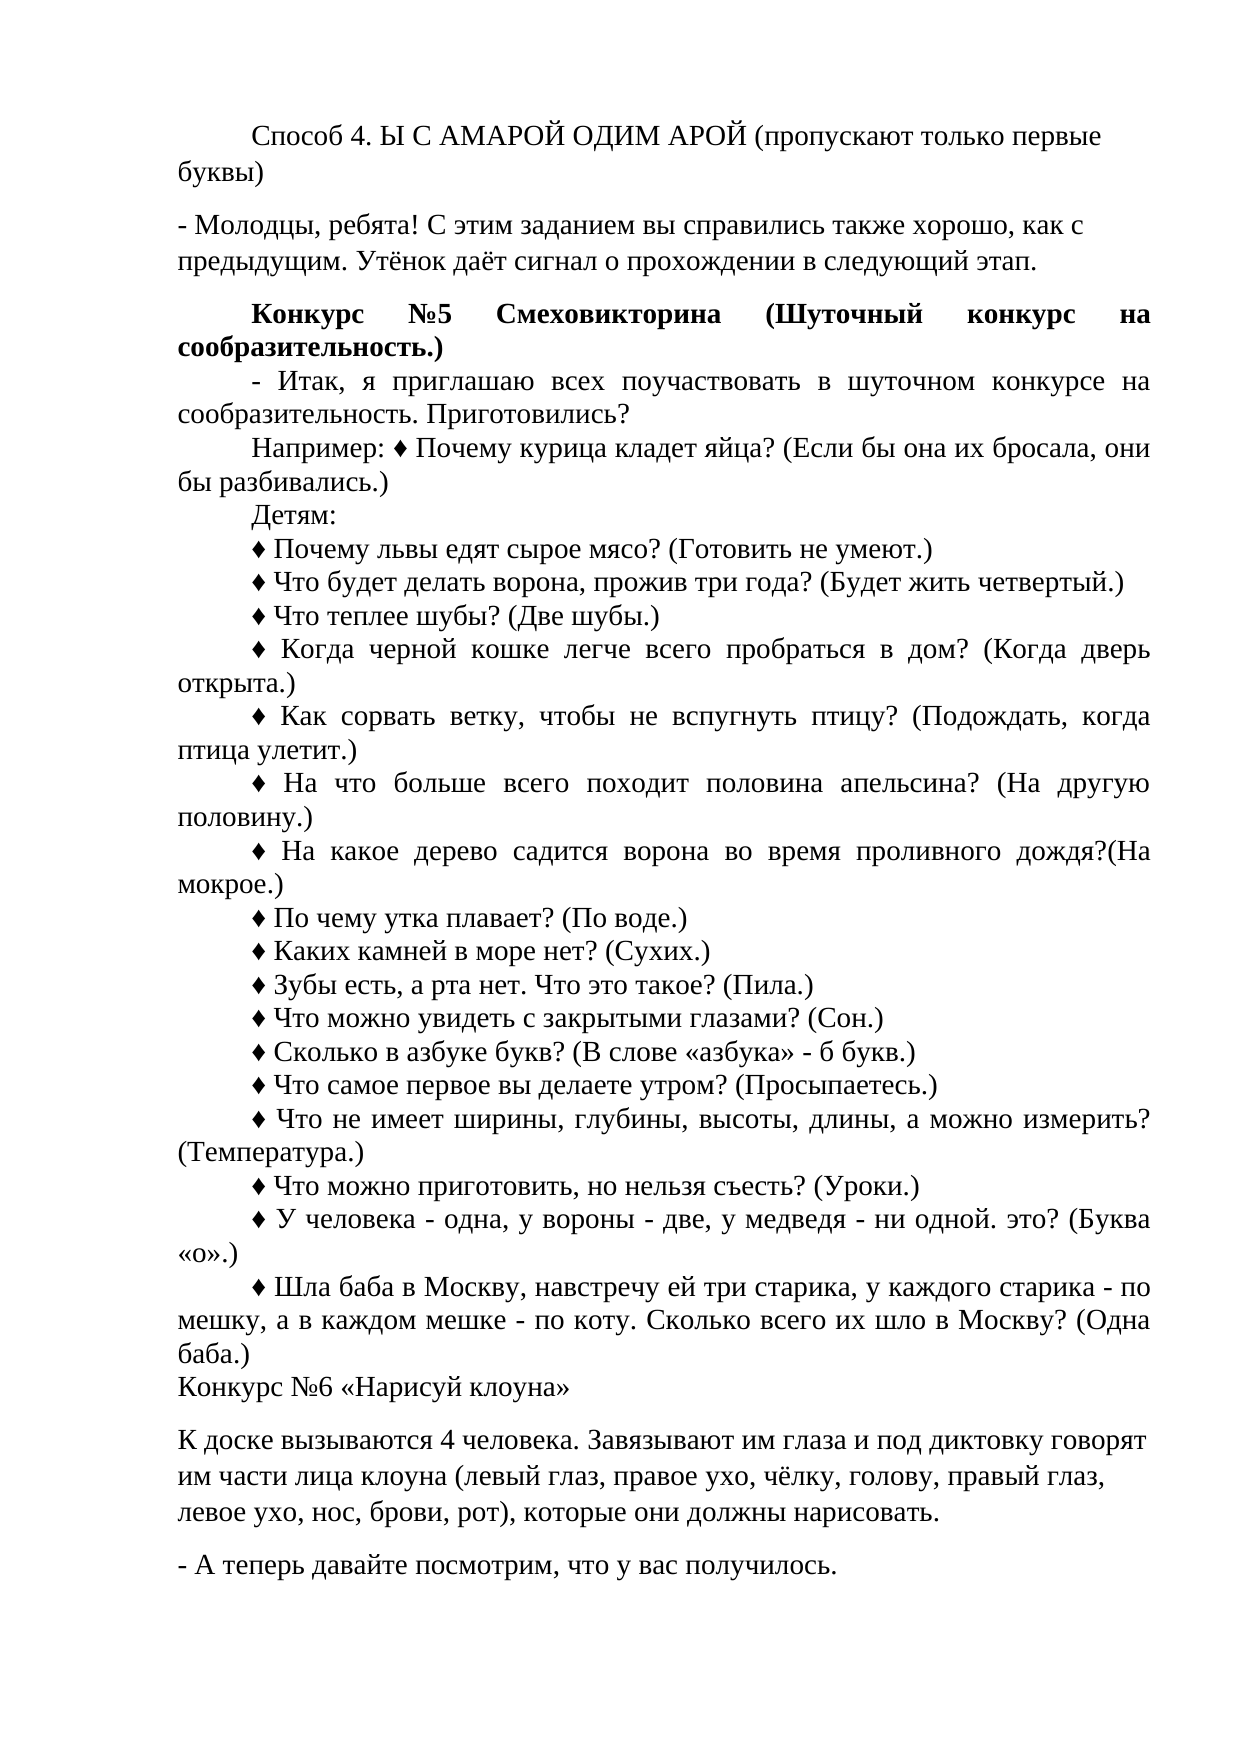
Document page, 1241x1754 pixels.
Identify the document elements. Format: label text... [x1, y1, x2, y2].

text Конкурс №6 «Нарисуй клоуна» [177, 1369, 1152, 1403]
text ♦ Как сорвать ветку, чтобы не вспугнуть птицу? (Подождать, когда птица улетит.) [177, 698, 1152, 766]
text ♦ Почему львы едят сырое мясо? (Готовить не умеют.) [177, 531, 1152, 564]
text ♦ Что можно приготовить, но нельзя съесть? (Уроки.) [177, 1168, 1152, 1202]
text - Молодцы, ребята! С этим заданием вы справились также хорошо, как с предыдущим. Утёнок даёт сигнал о прохождении в следующий этап. [177, 207, 1152, 277]
text - А теперь давайте посмотрим, что у вас получилось. [177, 1547, 1152, 1581]
text ♦ Когда черной кошке легче всего пробраться в дом? (Когда дверь открыта.) [177, 631, 1152, 698]
text - Итак, я приглашаю всех поучаствовать в шуточном конкурсе на сообразительность. Приготовились? [177, 363, 1152, 430]
text ♦ Что не имеет ширины, глубины, высоты, длины, а можно измерить? (Температура.) [177, 1101, 1152, 1168]
text ♦ Что теплее шубы? (Две шубы.) [177, 598, 1152, 631]
text Конкурс №5 Смеховикторина (Шуточный конкурс на сообразительность.) [177, 296, 1152, 363]
text ♦ На какое дерево садится ворона во время проливного дождя?(На мокрое.) [177, 833, 1152, 900]
text ♦ Что самое первое вы делаете утром? (Просыпаетесь.) [177, 1067, 1152, 1101]
text ♦ По чему утка плавает? (По воде.) [177, 900, 1152, 933]
text ♦ На что больше всего походит половина апельсина? (На другую половину.) [177, 766, 1152, 833]
text ♦ Каких камней в море нет? (Сухих.) [177, 933, 1152, 967]
text ♦ Что можно увидеть с закрытыми глазами? (Сон.) [177, 1000, 1152, 1034]
text Способ 4. Ы С АМАРОЙ ОДИМ АРОЙ (пропускают только первые буквы) [177, 118, 1152, 188]
text К доске вызываются 4 человека. Завязывают им глаза и под диктовку говорят им части лица клоуна (левый глаз, правое ухо, чёлку, голову, правый глаз, левое ухо, нос, брови, рот), которые они должны нарисовать. [177, 1422, 1152, 1528]
text ♦ Зубы есть, а рта нет. Что это такое? (Пила.) [177, 967, 1152, 1000]
text ♦ Сколько в азбуке букв? (В слове «азбука» - б букв.) [177, 1034, 1152, 1067]
text Детям: [177, 497, 1152, 531]
text ♦ Что будет делать ворона, прожив три года? (Будет жить четвертый.) [177, 564, 1152, 598]
text ♦ Шла баба в Москву, навстречу ей три старика, у каждого старика - по мешку, а в каждом мешке - по коту. Сколько всего их шло в Москву? (Одна баба.) [177, 1269, 1152, 1369]
text ♦ У человека - одна, у вороны - две, у медведя - ни одной. это? (Буква «о».) [177, 1202, 1152, 1269]
text Например: ♦ Почему курица кладет яйца? (Если бы она их бросала, они бы разбивались.) [177, 430, 1152, 497]
